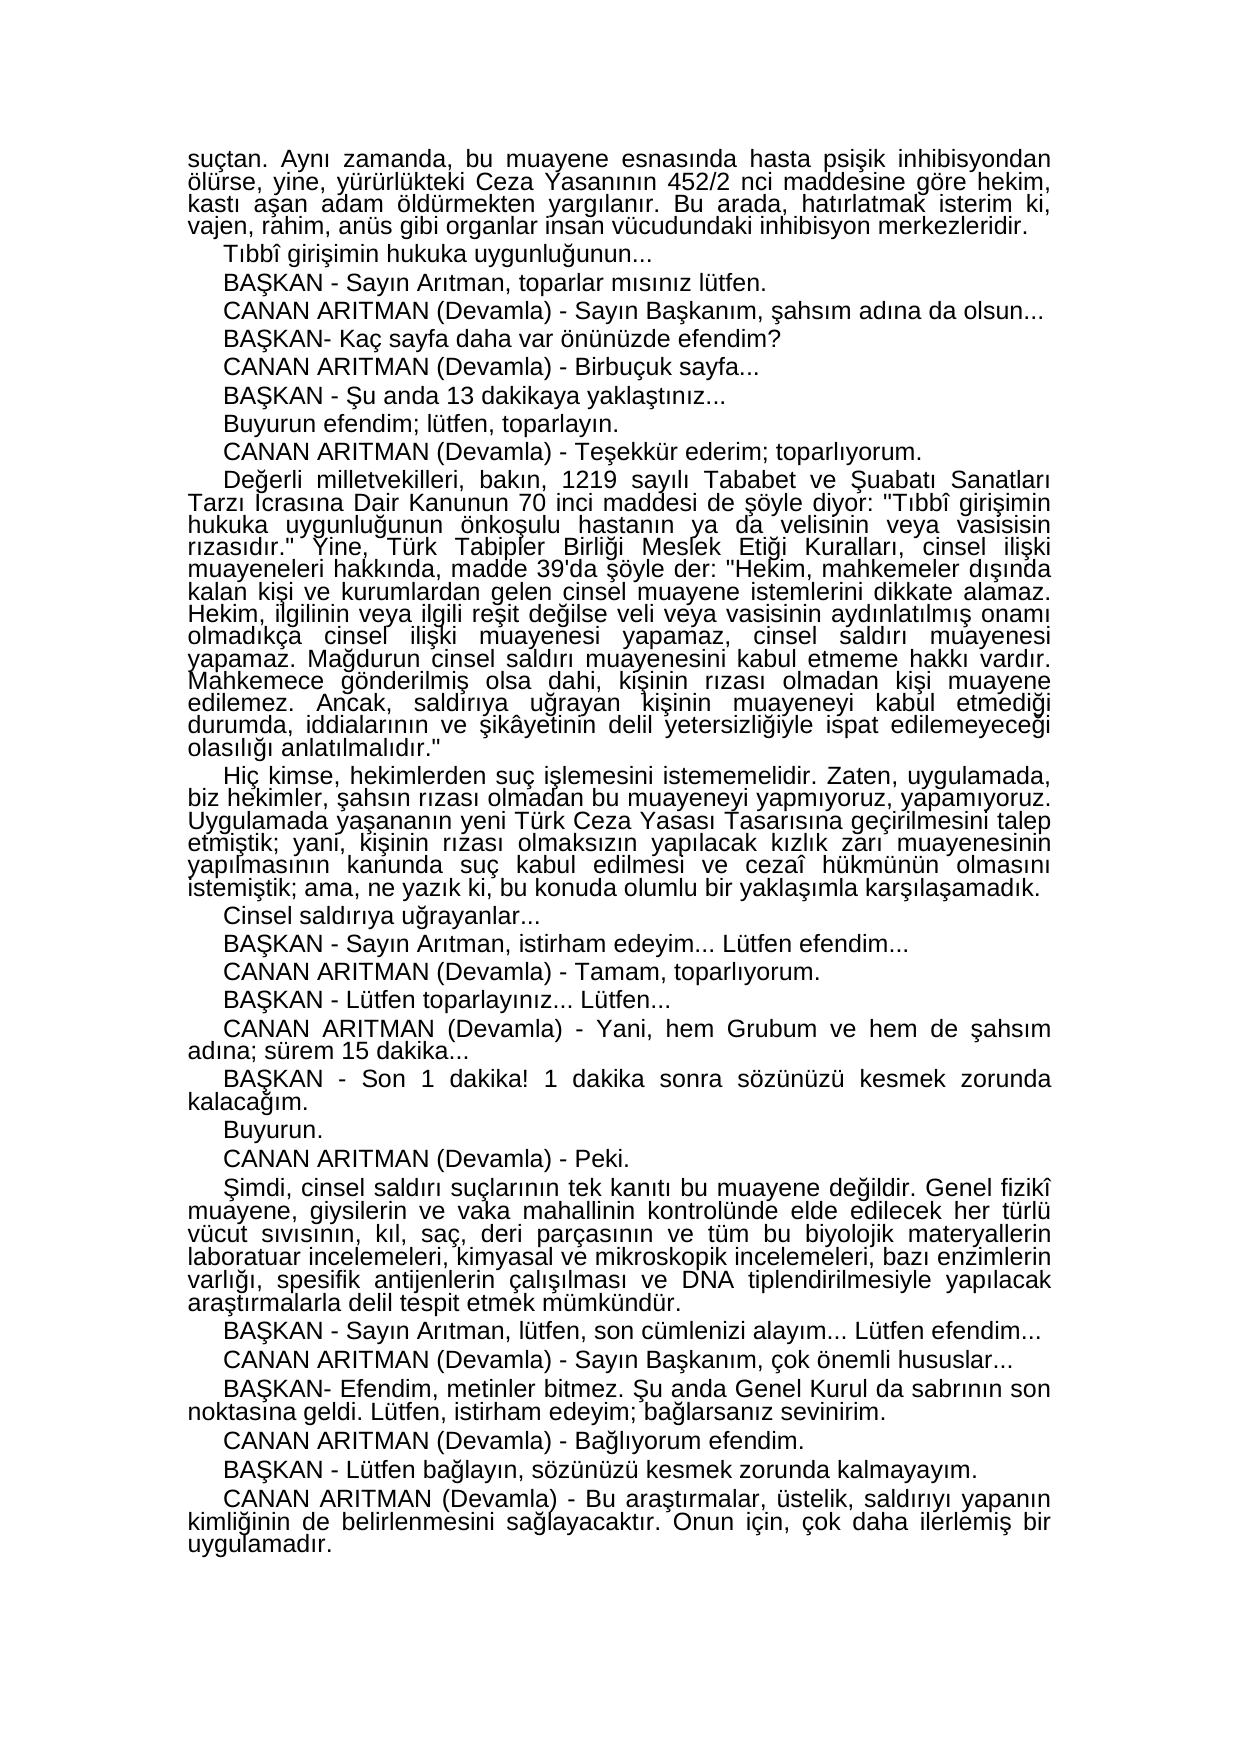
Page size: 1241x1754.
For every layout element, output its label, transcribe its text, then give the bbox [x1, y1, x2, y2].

text BAŞKAN- Kaç sayfa daha var önünüzde efendim? [260, 330, 429, 352]
text BAŞKAN - Sayın Arıtman, toparlar mısınız lütfen. [187, 273, 1053, 296]
text Buyurun efendim; lütfen, toparlayın. [187, 414, 1053, 437]
text CANAN ARITMAN (Devamla) - Birbuçuk sayfa... [187, 358, 441, 380]
text CANAN ARITMAN (Devamla) - Sayın Başkanım, şahsım adına da olsun... [546, 302, 1053, 324]
text CANAN ARITMAN (Devamla) - Peki. [546, 1149, 1053, 1172]
text BAŞKAN- Kaç sayfa daha var önünüzde efendim? [420, 330, 1053, 352]
text Tıbbî girişimin hukuka uygunluğunun... [187, 245, 1053, 267]
text BAŞKAN- Efendim, metinler bitmez. Şu anda Genel Kurul da sabrının son noktasına geldi. Lütfen, istirham edeyim; bağlarsanız sevinirim. [187, 1379, 1053, 1425]
text CANAN ARITMAN (Devamla) - Peki. [187, 1149, 442, 1172]
text CANAN ARITMAN (Devamla) - Teşekkür ederim; toparlıyorum. [187, 443, 441, 465]
text BAŞKAN - Sayın Arıtman, istirham edeyim... Lütfen efendim... [187, 934, 1053, 957]
text CANAN ARITMAN (Devamla) - Tamam, toparlıyorum. [187, 963, 441, 985]
text CANAN ARITMAN (Devamla) - Bu araştırmalar, üstelik, saldırıyı yapanın kimliğinin de belirlenmesini sağlayacaktır. Onun için, çok daha ilerlemiş bir uygulamadır. [187, 1489, 1053, 1557]
text BAŞKAN - Lütfen bağlayın, sözünüzü kesmek zorunda kalmayayım. [187, 1460, 1053, 1483]
text CANAN ARITMAN (Devamla) - Birbuçuk sayfa... [546, 358, 1053, 380]
text CANAN ARITMAN (Devamla) - Bağlıyorum efendim. [546, 1431, 1053, 1454]
text CANAN ARITMAN (Devamla) - Sayın Başkanım, şahsım adına da olsun... [187, 302, 441, 324]
text CANAN ARITMAN (Devamla) - Peki. [440, 1149, 548, 1172]
text BAŞKAN - Sayın Arıtman, lütfen, son cümlenizi alayım... Lütfen efendim... [187, 1321, 1053, 1344]
text BAŞKAN - Lütfen toparlayınız... Lütfen... [260, 991, 1053, 1013]
text Şimdi, cinsel saldırı suçlarının tek kanıtı bu muayene değildir. Genel fizikî muayene, giysilerin ve vaka mahallinin kontrolünde elde edilecek her türlü vücut sıvısının, kıl, saç, deri parçasının ve tüm bu biyolojik materyallerin laboratuar incelemeleri, kimyasal ve mikroskopik incelemeleri, bazı enzimlerin varlığı, spesifik antijenlerin çalışılması ve DNA tiplendirilmesiyle yapılacak araştırmalarla delil tespit etmek mümkündür. [187, 1178, 1053, 1316]
text Hiç kimse, hekimlerden suç işlemesini istememelidir. Zaten, uygulamada, biz hekimler, şahsın rızası olmadan bu muayeneyi yapmıyoruz, yapamıyoruz. Uygulamada yaşananın yeni Türk Ceza Yasası Tasarısına geçirilmesini talep etmiştik; yani, kişinin rızası olmaksızın yapılacak kızlık zarı muayenesinin yapılmasının kanunda suç kabul edilmesi ve cezaî hükmünün olmasını istemiştik; ama, ne yazık ki, bu konuda olumlu bir yaklaşımla karşılaşamadık. [187, 767, 1053, 900]
text CANAN ARITMAN (Devamla) - Sayın Başkanım, çok önemli hususlar... [546, 1350, 1053, 1373]
text Buyurun. [187, 1120, 1053, 1143]
text CANAN ARITMAN (Devamla) - Bağlıyorum efendim. [187, 1431, 442, 1454]
text Değerli milletvekilleri, bakın, 1219 sayılı Tababet ve Şuabatı Sanatları Tarzı İcrasına Dair Kanunun 70 inci maddesi de şöyle diyor: "Tıbbî girişimin hukuka uygunluğunun önkoşulu hastanın ya da velisinin veya vasisisin rızasıdır." Yine, Türk Tabipler Birliği Meslek Etiği Kuralları, cinsel ilişki muayeneleri hakkında, madde 39'da şöyle der: "Hekim, mahkemeler dışında kalan kişi ve kurumlardan gelen cinsel muayene istemlerini dikkate alamaz. Hekim, ilgilinin veya ilgili reşit değilse veli veya vasisinin aydınlatılmış onamı olmadıkça cinsel ilişki muayenesi yapamaz, cinsel saldırı muayenesi yapamaz. Mağdurun cinsel saldırı muayenesini kabul etmeme hakkı vardır. Mahkemece gönderilmiş olsa dahi, kişinin rızası olmadan kişi muayene edilemez. Ancak, saldırıya uğrayan kişinin muayeneyi kabul etmediği durumda, iddialarının ve şikâyetinin delil yetersizliğiyle ispat edilemeyeceği olasılığı anlatılmalıdır." [187, 471, 1053, 761]
text BAŞKAN - Son 1 dakika! 1 dakika sonra sözünüzü kesmek zorunda kalacağım. [187, 1070, 1053, 1114]
text CANAN ARITMAN (Devamla) - Yani, hem Grubum ve hem de şahsım adına; sürem 15 dakika... [187, 1019, 1053, 1064]
text CANAN ARITMAN (Devamla) - Tamam, toparlıyorum. [546, 963, 1053, 985]
text CANAN ARITMAN (Devamla) - Teşekkür ederim; toparlıyorum. [546, 443, 1053, 465]
text BAŞKAN - Şu anda 13 dakikaya yaklaştınız... [187, 386, 1053, 408]
text CANAN ARITMAN (Devamla) - Sayın Başkanım, çok önemli hususlar... [187, 1350, 442, 1373]
text Cinsel saldırıya uğrayanlar... [187, 906, 1053, 929]
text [187, 150, 1053, 239]
